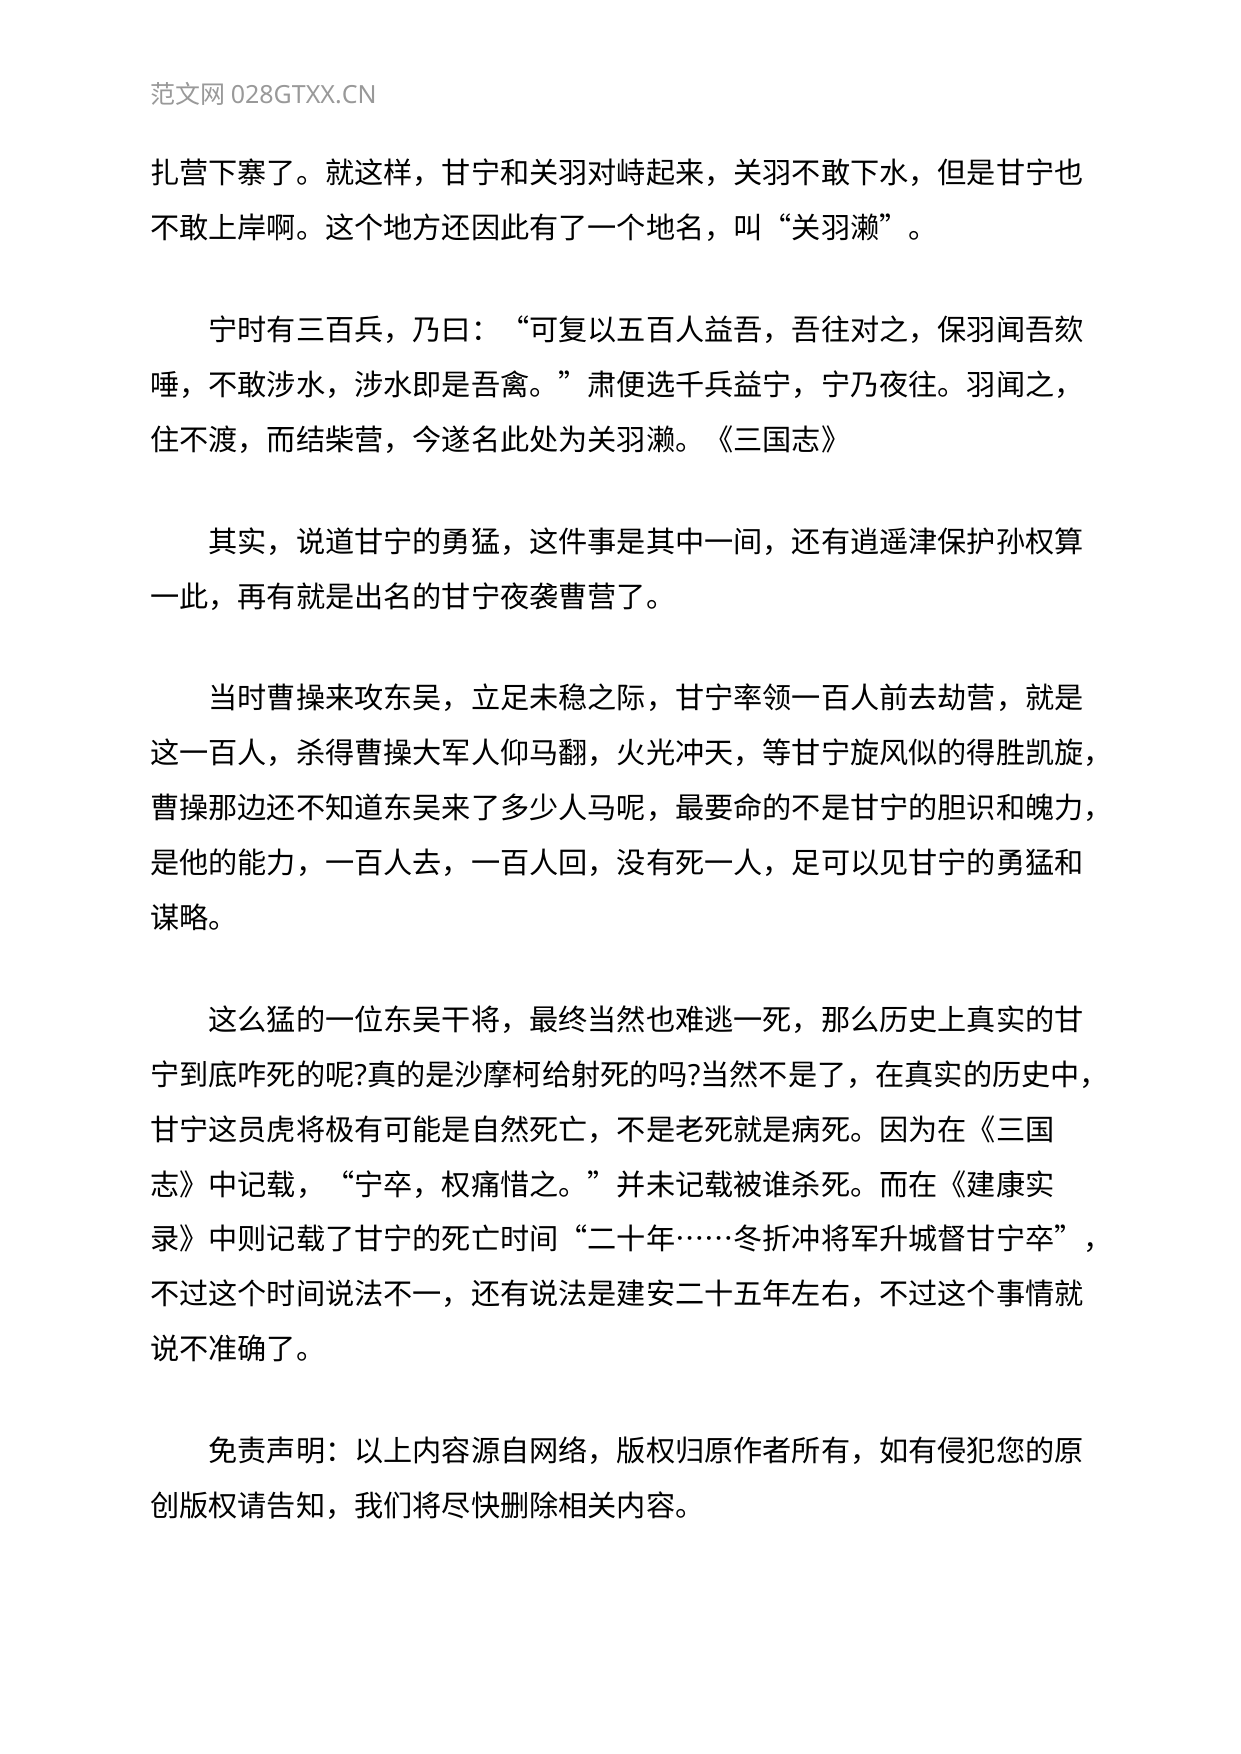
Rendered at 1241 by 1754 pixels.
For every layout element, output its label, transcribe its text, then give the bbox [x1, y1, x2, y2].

text 这么猛的一位东吴干将，最终当然也难逃一死，那么历史上真实的甘宁到底咋死的呢?真的是沙摩柯给射死的吗?当然不是了，在真实的历史中，甘宁这员虎将极有可能是自然死亡，不是老死就是病死。因为在《三国志》中记载，“宁卒，权痛惜之。”并未记载被谁杀死。而在《建康实录》中则记载了甘宁的死亡时间“二十年……冬折冲将军升城督甘宁卒”，不过这个时间说法不一，还有说法是建安二十五年左右，不过这个事情就说不准确了。 [150, 996, 1090, 1368]
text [150, 150, 1090, 247]
text 免责声明：以上内容源自网络，版权归原作者所有，如有侵犯您的原创版权请告知，我们将尽快删除相关内容。 [150, 1427, 1090, 1525]
text 其实，说道甘宁的勇猛，这件事是其中一间，还有逍遥津保护孙权算一此，再有就是出名的甘宁夜袭曹营了。 [150, 518, 1090, 615]
text 当时曹操来攻东吴，立足未稳之际，甘宁率领一百人前去劫营，就是这一百人，杀得曹操大军人仰马翻，火光冲天，等甘宁旋风似的得胜凯旋，曹操那边还不知道东吴来了多少人马呢，最要命的不是甘宁的胆识和魄力，是他的能力，一百人去，一百人回，没有死一人，足可以见甘宁的勇猛和谋略。 [150, 675, 1090, 937]
text 宁时有三百兵，乃曰：“可复以五百人益吾，吾往对之，保羽闻吾欬唾，不敢涉水，涉水即是吾禽。”肃便选千兵益宁，宁乃夜往。羽闻之，住不渡，而结柴营，今遂名此处为关羽濑。《三国志》 [150, 307, 1090, 459]
